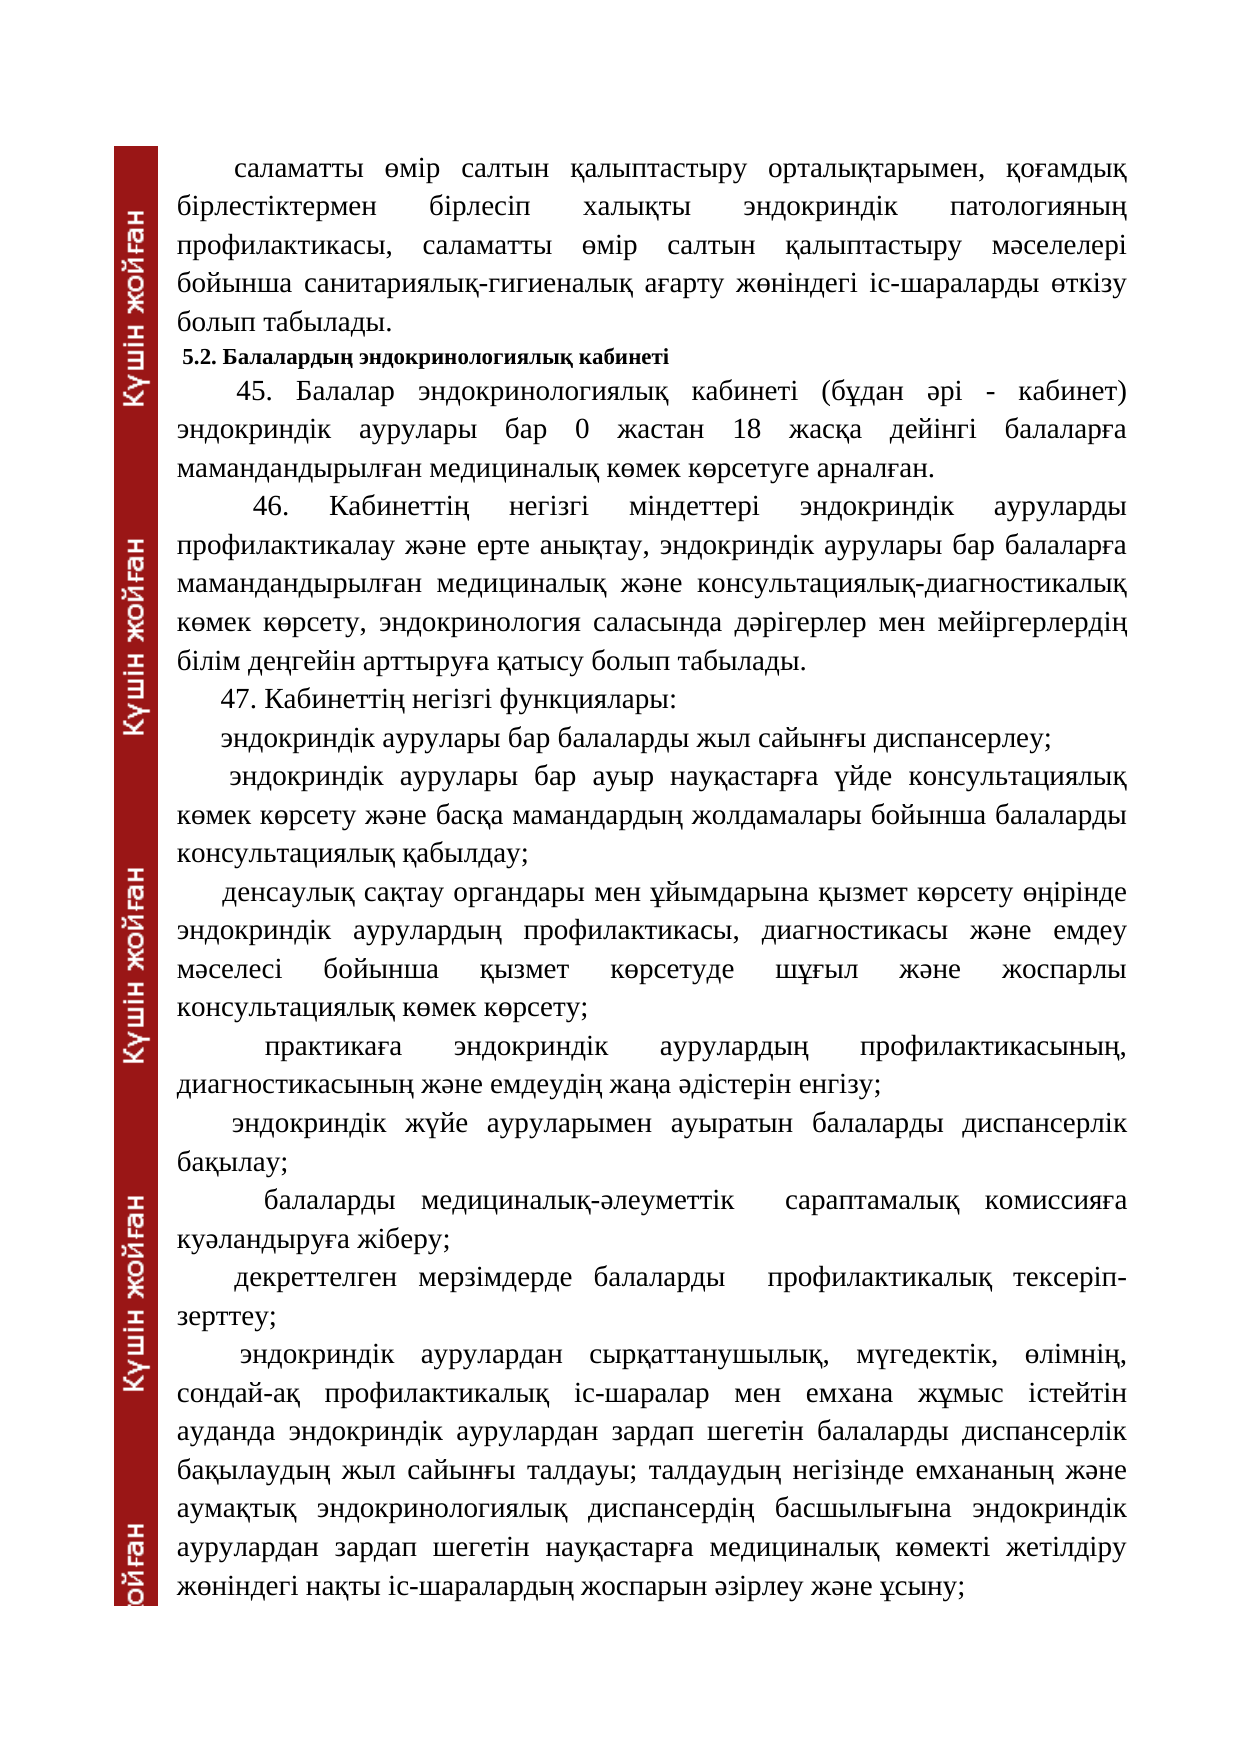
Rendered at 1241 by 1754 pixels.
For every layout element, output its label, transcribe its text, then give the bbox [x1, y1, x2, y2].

text 45. Балалар эндокринологиялық кабинеті (бұдан әрі - кабинет) эндокриндік аурулары бар 0 жастан 18 жасқа дейінгі балаларға мамандандырылған медициналық көмек көрсетуге арналған. [112, 373, 1128, 483]
text эндокриндік аурулары бар балаларды жыл сайынғы диспансерлеу; [112, 720, 1128, 753]
picture [114, 869, 158, 874]
picture [114, 483, 158, 488]
picture [114, 1100, 158, 1105]
text декреттелген мерзімдерде балаларды профилактикалық тексеріп-зерттеу; [112, 1259, 1128, 1331]
text эндокриндік жүйе ауруларымен ауыратын балаларды диспансерлік бақылау; [112, 1105, 1128, 1177]
picture [114, 146, 158, 150]
picture [114, 369, 158, 373]
text практикаға эндокриндік аурулардың профилактикасының, диагностикасының және емдеудің жаңа әдістерін енгізу; [112, 1028, 1128, 1100]
picture [114, 676, 158, 681]
text 5.2. Балалардың эндокринологиялық кабинеті [112, 343, 1128, 369]
picture [114, 1177, 158, 1182]
picture [114, 1331, 158, 1336]
picture [114, 1601, 158, 1606]
picture [114, 338, 158, 343]
text эндокриндік аурулардан сырқаттанушылық, мүгедектік, өлімнің, сондай-ақ профилактикалық іс-шаралар мен емхана жұмыс істейтін ауданда эндокриндік аурулардан зардап шегетін балаларды диспансерлік бақылаудың жыл сайынғы талдауы; талдаудың негізінде емхананың және аумақтық эндокринологиялық диспансердің басшылығына эндокриндік аурулардан зардап шегетін науқастарға медициналық көмекті жетілдіру жөніндегі нақты іс-шаралардың жоспарын әзірлеу және ұсыну; [112, 1336, 1128, 1601]
text эндокриндік аурулары бар ауыр науқастарға үйде консультациялық көмек көрсету және басқа мамандардың жолдамалары бойынша балаларды консультациялық қабылдау; [112, 758, 1128, 869]
text саламатты өмір салтын қалыптастыру орталықтарымен, қоғамдық бірлестіктермен бірлесіп халықты эндокриндік патологияның профилактикасы, саламатты өмір салтын қалыптастыру мәселелері бойынша санитариялық-гигиеналық ағарту жөніндегі іс-шараларды өткізу болып табылады. [112, 150, 1128, 338]
text балаларды медициналық-әлеуметтік сараптамалық комиссияға куәландыруға жіберу; [112, 1182, 1128, 1254]
text денсаулық сақтау органдары мен ұйымдарына қызмет көрсету өңірінде эндокриндік аурулардың профилактикасы, диагностикасы және емдеу мәселесі бойынша қызмет көрсетуде шұғыл және жоспарлы консультациялық көмек көрсету; [112, 874, 1128, 1023]
picture [114, 1023, 158, 1028]
picture [114, 715, 158, 720]
text 47. Кабинеттің негізгі функциялары: [112, 681, 1128, 715]
picture [114, 753, 158, 758]
text 46. Кабинеттің негізгі міндеттері эндокриндік ауруларды профилактикалау және ерте анықтау, эндокриндік аурулары бар балаларға мамандандырылған медициналық және консультациялық-диагностикалық көмек көрсету, эндокринология саласында дәрігерлер мен мейіргерлердің білім деңгейін арттыруға қатысу болып табылады. [112, 488, 1128, 676]
picture [114, 1254, 158, 1259]
